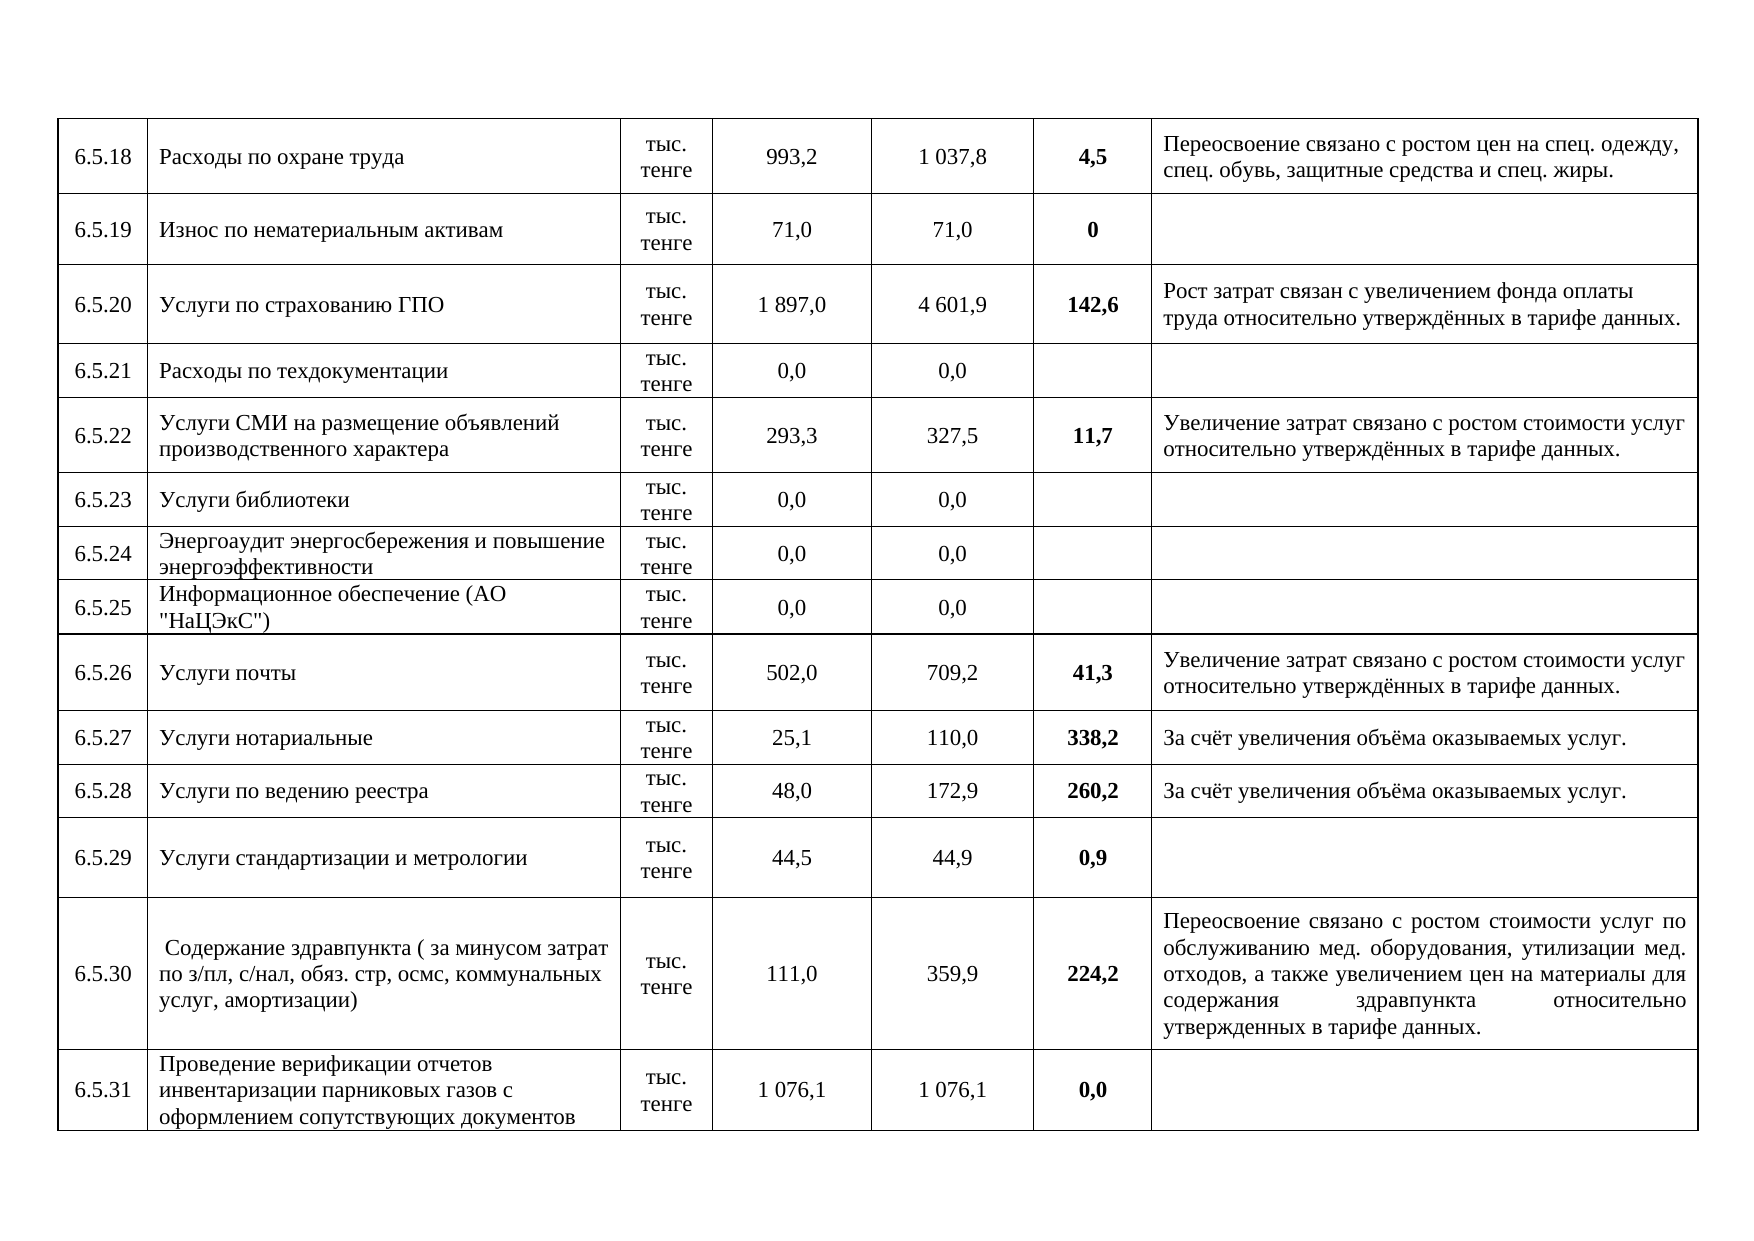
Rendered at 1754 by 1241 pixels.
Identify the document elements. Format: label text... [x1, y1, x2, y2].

table_cell Переосвоение связано с ростом цен на спец. одежду, спец. обувь, защитные средства и спец. жиры. [1152, 119, 1697, 193]
table_cell 0,9 [1034, 818, 1151, 897]
table_cell тыс. тенге [621, 898, 712, 1048]
table_cell 25,1 [713, 711, 871, 763]
table_cell 993,2 [713, 119, 871, 193]
table_cell Услуги нотариальные [148, 711, 620, 763]
table_cell [1152, 194, 1697, 263]
table_cell 6.5.21 [59, 344, 147, 397]
table_cell 6.5.23 [59, 473, 147, 526]
table_cell 6.5.18 [59, 119, 147, 193]
table_cell Услуги стандартизации и метрологии [148, 818, 620, 897]
table_cell [1034, 344, 1151, 397]
table_cell 260,2 [1034, 765, 1151, 817]
table_cell Переосвоение связано с ростом стоимости услуг по обслуживанию мед. оборудования, утилизации мед. отходов, а также увеличением цен на материалы для содержания здравпункта относительно утвержденных в тарифе данных. [1152, 898, 1697, 1048]
table_cell 142,6 [1034, 265, 1151, 343]
table_cell Информационное обеспечение (АО "НаЦЭкС") [148, 580, 620, 633]
table_cell тыс. тенге [621, 635, 712, 710]
table_cell тыс. тенге [621, 711, 712, 763]
table_cell [1152, 527, 1697, 579]
table_cell [1034, 473, 1151, 526]
table_cell 1 037,8 [872, 119, 1033, 193]
table_cell 338,2 [1034, 711, 1151, 763]
table_cell 11,7 [1034, 398, 1151, 472]
table_cell тыс. тенге [621, 119, 712, 193]
table_cell 0,0 [713, 473, 871, 526]
table_cell 327,5 [872, 398, 1033, 472]
table_cell тыс. тенге [621, 1050, 712, 1130]
table_cell За счёт увеличения объёма оказываемых услуг. [1152, 765, 1697, 817]
table_cell 4 601,9 [872, 265, 1033, 343]
table_cell 48,0 [713, 765, 871, 817]
table_cell Услуги СМИ на размещение объявлений производственного характера [148, 398, 620, 472]
table_cell тыс. тенге [621, 765, 712, 817]
table_cell Износ по нематериальным активам [148, 194, 620, 263]
table_cell Услуги по страхованию ГПО [148, 265, 620, 343]
table_cell Расходы по охране труда [148, 119, 620, 193]
table_cell Увеличение затрат связано с ростом стоимости услуг относительно утверждённых в тарифе данных. [1152, 398, 1697, 472]
table_cell тыс. тенге [621, 398, 712, 472]
table_cell 359,9 [872, 898, 1033, 1048]
table_cell тыс. тенге [621, 580, 712, 633]
table_cell 71,0 [713, 194, 871, 263]
table_cell 0,0 [872, 344, 1033, 397]
table_cell 172,9 [872, 765, 1033, 817]
table_cell 1 897,0 [713, 265, 871, 343]
table_cell 6.5.30 [59, 898, 147, 1048]
table_cell Рост затрат связан с увеличением фонда оплаты труда относительно утверждённых в тарифе данных. [1152, 265, 1697, 343]
table_cell 6.5.29 [59, 818, 147, 897]
table_cell 6.5.19 [59, 194, 147, 263]
table_cell 0,0 [713, 580, 871, 633]
table_cell Содержание здравпункта ( за минусом затрат по з/пл, с/нал, обяз. стр, осмс, коммунальных услуг, амортизации) [148, 898, 620, 1048]
table_cell [1152, 344, 1697, 397]
table_cell Услуги почты [148, 635, 620, 710]
table_cell [1152, 1050, 1697, 1130]
table_cell Услуги по ведению реестра [148, 765, 620, 817]
table_cell 6.5.22 [59, 398, 147, 472]
table_cell 293,3 [713, 398, 871, 472]
table_cell [1152, 818, 1697, 897]
table_cell тыс. тенге [621, 818, 712, 897]
table_cell 0,0 [872, 473, 1033, 526]
table_cell 0,0 [872, 527, 1033, 579]
table_cell [1034, 580, 1151, 633]
table_cell 6.5.24 [59, 527, 147, 579]
table_cell тыс. тенге [621, 344, 712, 397]
table_cell 0 [1034, 194, 1151, 263]
table_cell 6.5.31 [59, 1050, 147, 1130]
table_cell 502,0 [713, 635, 871, 710]
table_cell [1152, 580, 1697, 633]
table_cell [1034, 527, 1151, 579]
table_cell 6.5.27 [59, 711, 147, 763]
table_cell [1152, 473, 1697, 526]
table_cell 1 076,1 [872, 1050, 1033, 1130]
table_cell Проведение верификации отчетов инвентаризации парниковых газов с оформлением сопутствующих документов [148, 1050, 620, 1130]
table_cell 44,9 [872, 818, 1033, 897]
table_cell 110,0 [872, 711, 1033, 763]
table_cell 0,0 [713, 344, 871, 397]
table_cell 44,5 [713, 818, 871, 897]
table_cell 41,3 [1034, 635, 1151, 710]
table_cell 71,0 [872, 194, 1033, 263]
table_cell тыс. тенге [621, 527, 712, 579]
table_cell 709,2 [872, 635, 1033, 710]
table_cell Расходы по техдокументации [148, 344, 620, 397]
table_cell 6.5.20 [59, 265, 147, 343]
table_cell 4,5 [1034, 119, 1151, 193]
table_cell тыс. тенге [621, 473, 712, 526]
table_cell Энергоаудит энергосбережения и повышение энергоэффективности [148, 527, 620, 579]
table_cell тыс. тенге [621, 194, 712, 263]
table_cell Услуги библиотеки [148, 473, 620, 526]
table_cell 224,2 [1034, 898, 1151, 1048]
table_cell Увеличение затрат связано с ростом стоимости услуг относительно утверждённых в тарифе данных. [1152, 635, 1697, 710]
table_cell 111,0 [713, 898, 871, 1048]
table_cell 6.5.28 [59, 765, 147, 817]
table_cell 0,0 [713, 527, 871, 579]
table_cell 0,0 [872, 580, 1033, 633]
table_cell За счёт увеличения объёма оказываемых услуг. [1152, 711, 1697, 763]
table_cell 6.5.26 [59, 635, 147, 710]
table_cell 0,0 [1034, 1050, 1151, 1130]
table_cell 6.5.25 [59, 580, 147, 633]
table_cell 1 076,1 [713, 1050, 871, 1130]
table_cell тыс. тенге [621, 265, 712, 343]
